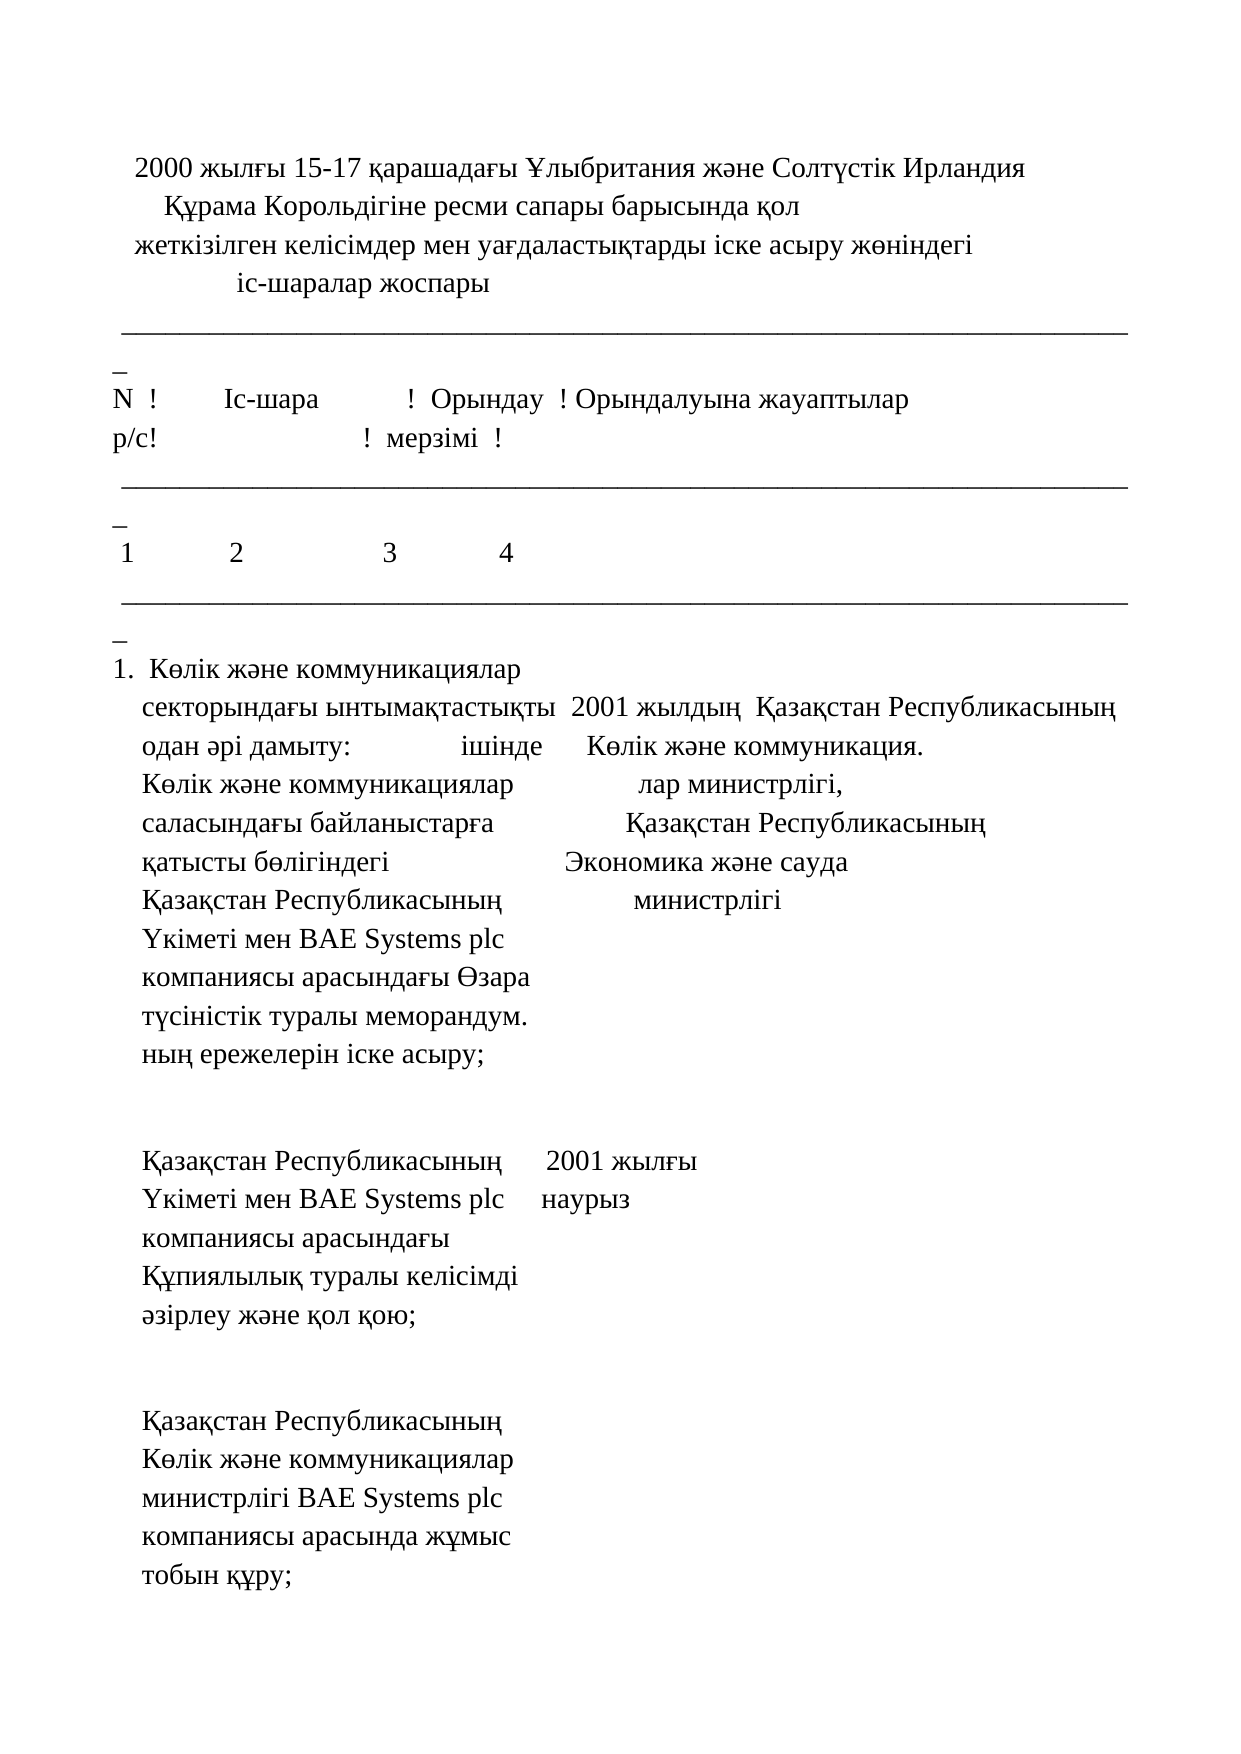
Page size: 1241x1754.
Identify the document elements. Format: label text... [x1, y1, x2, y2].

text Қазақстан Республикасының министрлігі [112, 882, 1128, 916]
text 2000 жылғы 15-17 қарашадағы Ұлыбритания және Солтүстік Ирландия [112, 150, 1128, 183]
text түсіністік туралы меморандум. [112, 998, 1128, 1031]
text ның ережелерін іске асыру; [112, 1036, 1128, 1070]
text министрлігі BAE Systems plc [112, 1480, 1128, 1513]
text Қазақстан Республикасының [112, 1403, 1128, 1436]
text компаниясы арасында жұмыс [112, 1518, 1128, 1552]
text Құпиялылық туралы келісімді [112, 1258, 1128, 1292]
text іс-шаралар жоспары [112, 266, 1128, 299]
text р/с! ! мерзімі ! [112, 420, 1128, 453]
text ______________________________________________________________________ [112, 304, 1128, 376]
text секторындағы ынтымақтастықты 2001 жылдың Қазақстан Республикасының [112, 689, 1128, 723]
text компаниясы арасындағы [112, 1220, 1128, 1253]
text ______________________________________________________________________ [112, 574, 1128, 646]
text Үкіметі мен BAE Systems plc [112, 921, 1128, 954]
text компаниясы арасындағы Өзара [112, 959, 1128, 993]
text Көлік және коммуникациялар лар министрлігі, [112, 767, 1128, 800]
text ______________________________________________________________________ [112, 458, 1128, 530]
text N ! Іс-шара ! Орындау ! Орындалуына жауаптылар [112, 381, 1128, 415]
text Құрама Корольдігіне ресми сапары барысында қол [112, 188, 1128, 222]
text тобын құру; [112, 1557, 1128, 1591]
text 1 2 3 4 [112, 535, 1128, 569]
text әзірлеу және қол қою; [112, 1297, 1128, 1330]
text Көлік және коммуникациялар [112, 1441, 1128, 1475]
text жеткізілген келісімдер мен уағдаластықтарды іске асыру жөніндегі [112, 227, 1128, 261]
text Қазақстан Республикасының 2001 жылғы [112, 1143, 1128, 1176]
text саласындағы байланыстарға Қазақстан Республикасының [112, 805, 1128, 839]
text Үкіметі мен BAE Systems plc наурыз [112, 1181, 1128, 1215]
text қатысты бөлігіндегі Экономика және сауда [112, 844, 1128, 877]
text одан әрі дамыту: ішінде Көлік және коммуникация. [112, 728, 1128, 762]
text 1. Көлік және коммуникациялар [112, 651, 1128, 684]
